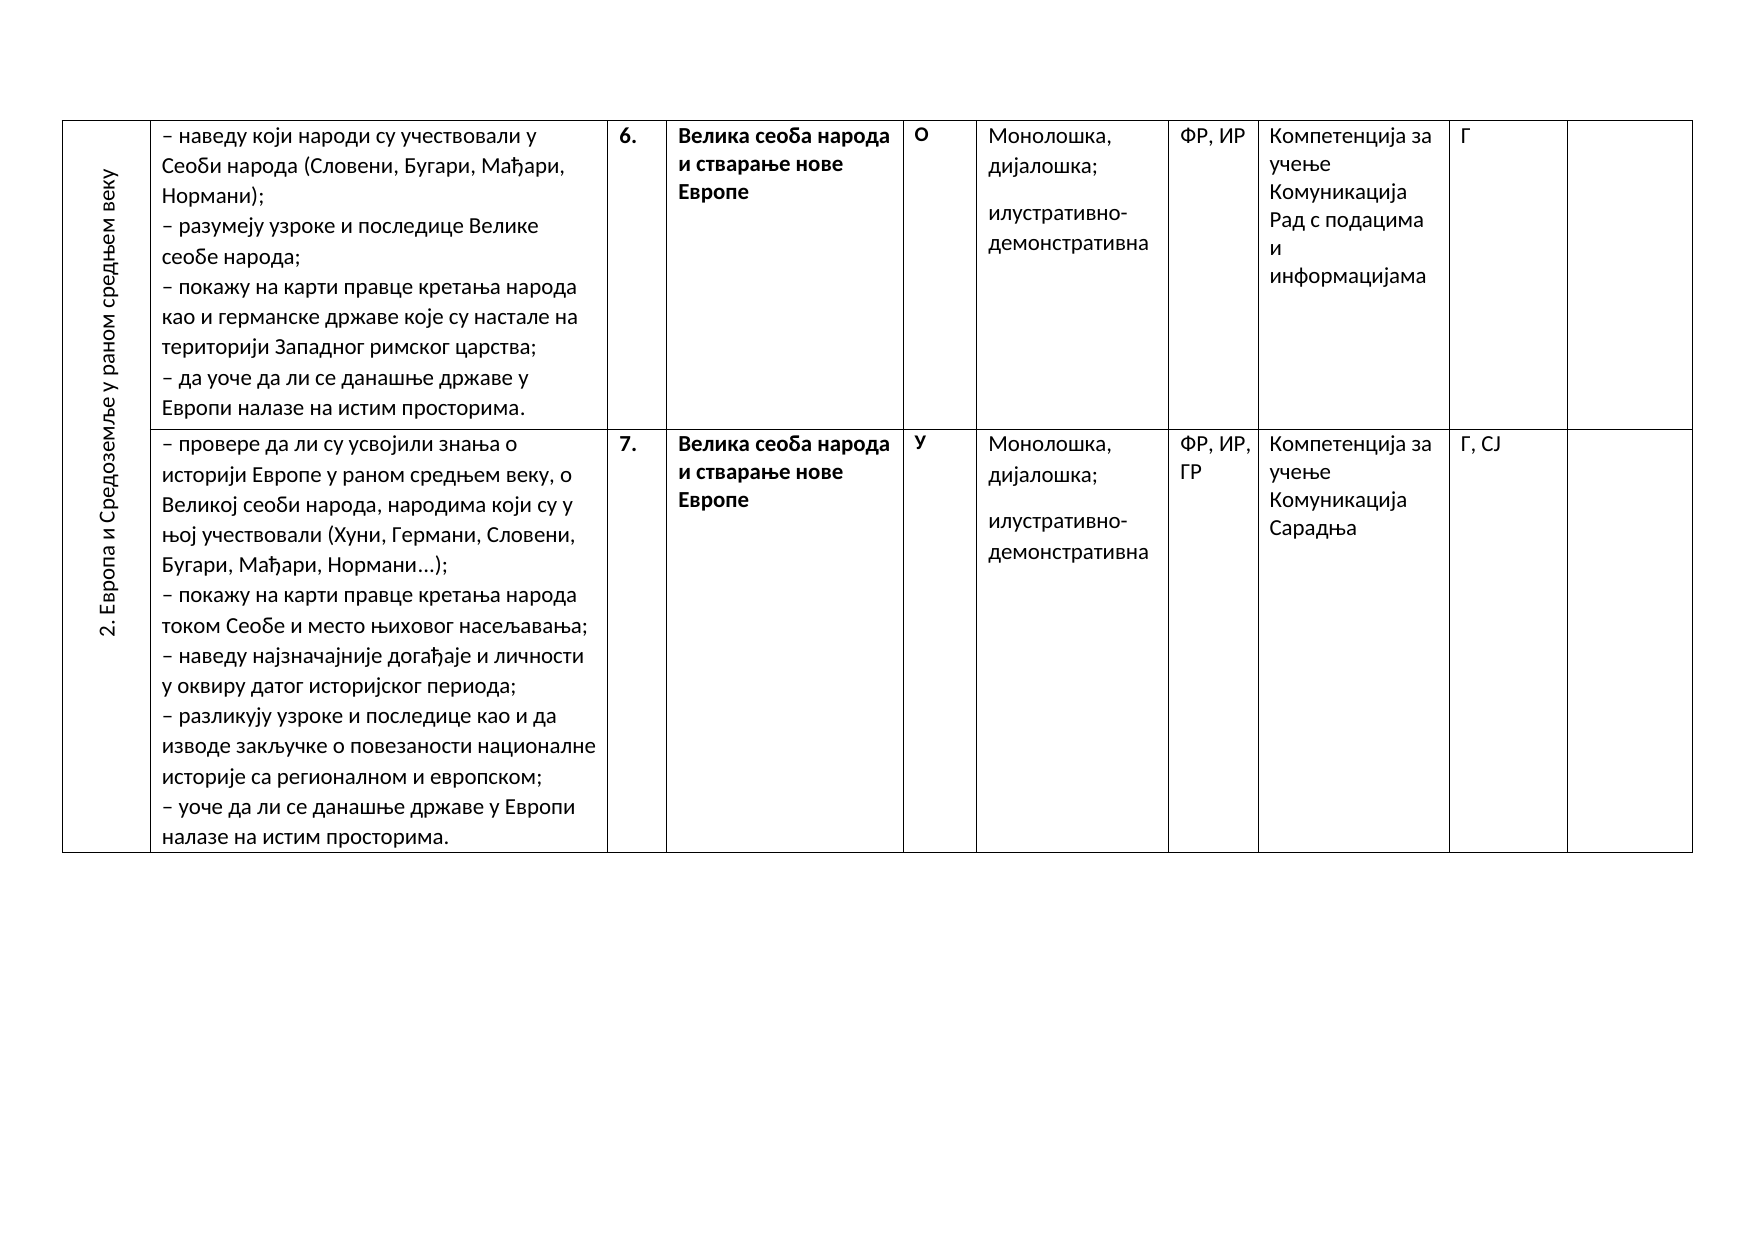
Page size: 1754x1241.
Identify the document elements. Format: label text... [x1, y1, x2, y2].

table_cell [1568, 121, 1692, 428]
table_cell ФР, ИР, ГР [1169, 430, 1258, 852]
table_cell 6. [608, 121, 666, 428]
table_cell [63, 121, 150, 852]
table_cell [977, 121, 1168, 428]
table_cell [1568, 430, 1692, 852]
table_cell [667, 121, 903, 428]
table_cell Г [1450, 121, 1567, 428]
table_cell Г, СЈ [1450, 430, 1567, 852]
table_cell Велика сеоба народа и стварање нове Европе [667, 430, 903, 852]
table_cell О [904, 121, 976, 428]
table_cell У [904, 430, 976, 852]
table_cell ФР, ИР [1169, 121, 1258, 428]
table_cell Монолошка, дијалошка; илустративно-демонстративна [977, 430, 1168, 852]
table_cell – наведу који народи су учествовали у Сеоби народа (Словени, Бугари, Мађари, Нормани); – разумеју узроке и последице Велике сеобе народа; – покажу на карти правце кретања народа као и германске државе које су настале на територији Западног римског царства; – да уоче да ли се данашње државе у Европи налазе на истим просторима. [151, 121, 607, 428]
table_cell – провере да ли су усвојили знања о историји Европе у раном средњем веку, о Великој сеоби народа, народима који су у њој учествовали (Хуни, Германи, Словени, Бугари, Мађари, Нормани...); – покажу на карти правце кретања народа током Сеобе и место њихoвог насељавања; – наведу најзначајније догађаје и личности у оквиру датог историјског периода; – разликују узроке и последице као и да изводе закључке о повезаности националне историје са регионалном и европском; – уоче да ли се данашње државе у Европи налазе на истим просторима. [151, 430, 607, 852]
table_cell Компетенција за учење Комуникација Сарадња [1259, 430, 1449, 852]
table_cell 7. [608, 430, 666, 852]
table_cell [1259, 121, 1449, 428]
